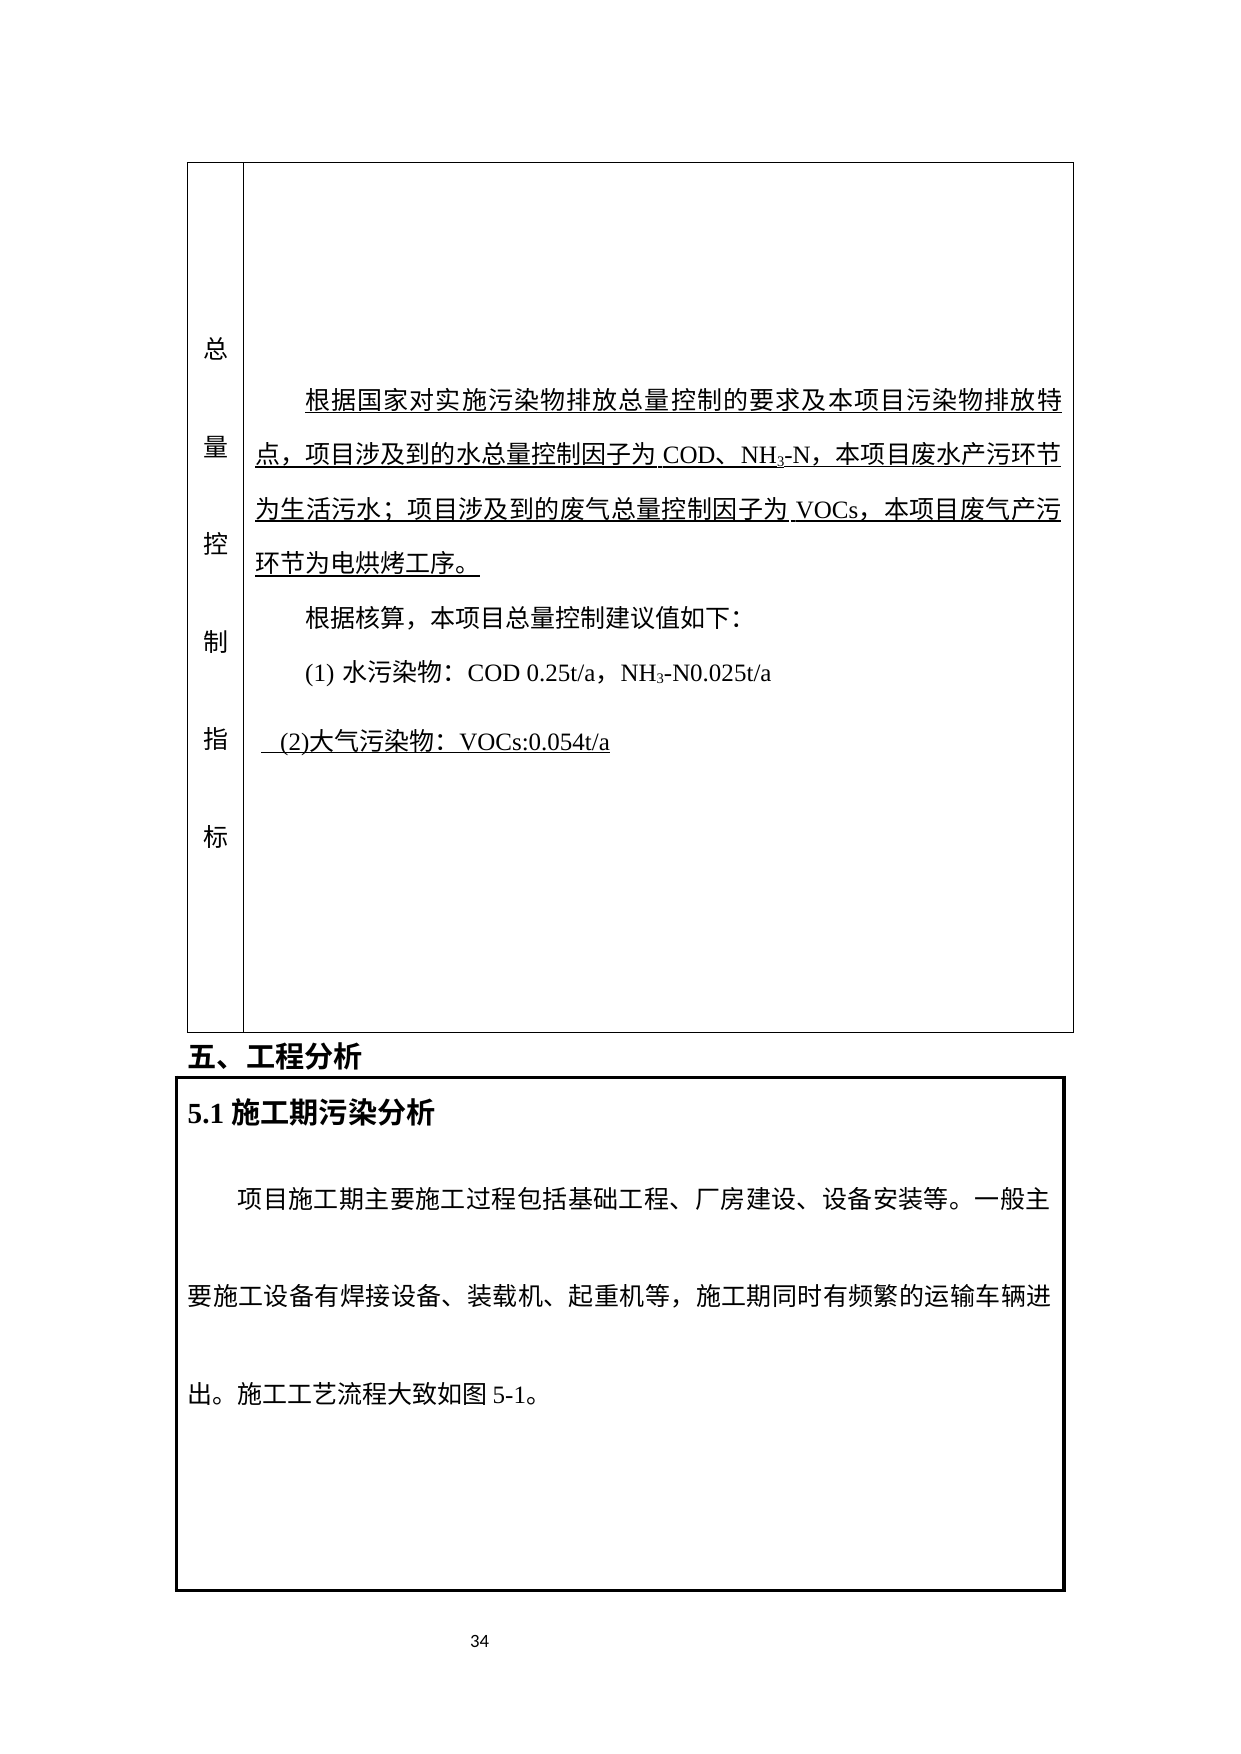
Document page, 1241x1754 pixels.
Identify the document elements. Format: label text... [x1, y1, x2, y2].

table_cell 总量控制指标 [188, 163, 243, 1032]
table_cell 根据国家对实施污染物排放总量控制的要求及本项目污染物排放特点，项目涉及到的水总量控制因子为COD、NH3-N，本项目废水产污环节为生活污水；项目涉及到的废气总量控制因子为VOCs，本项目废气产污环节为电烘烤工序。 根据核算，本项目总量控制建议值如下： 水污染物：COD 0.25t/a，NH3-N0.025t/a (2)大气污染物：VOCs:0.054t/a [244, 163, 1073, 1032]
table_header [178, 1079, 1062, 1589]
subtitle 五、工程分析 [187, 1033, 1053, 1076]
